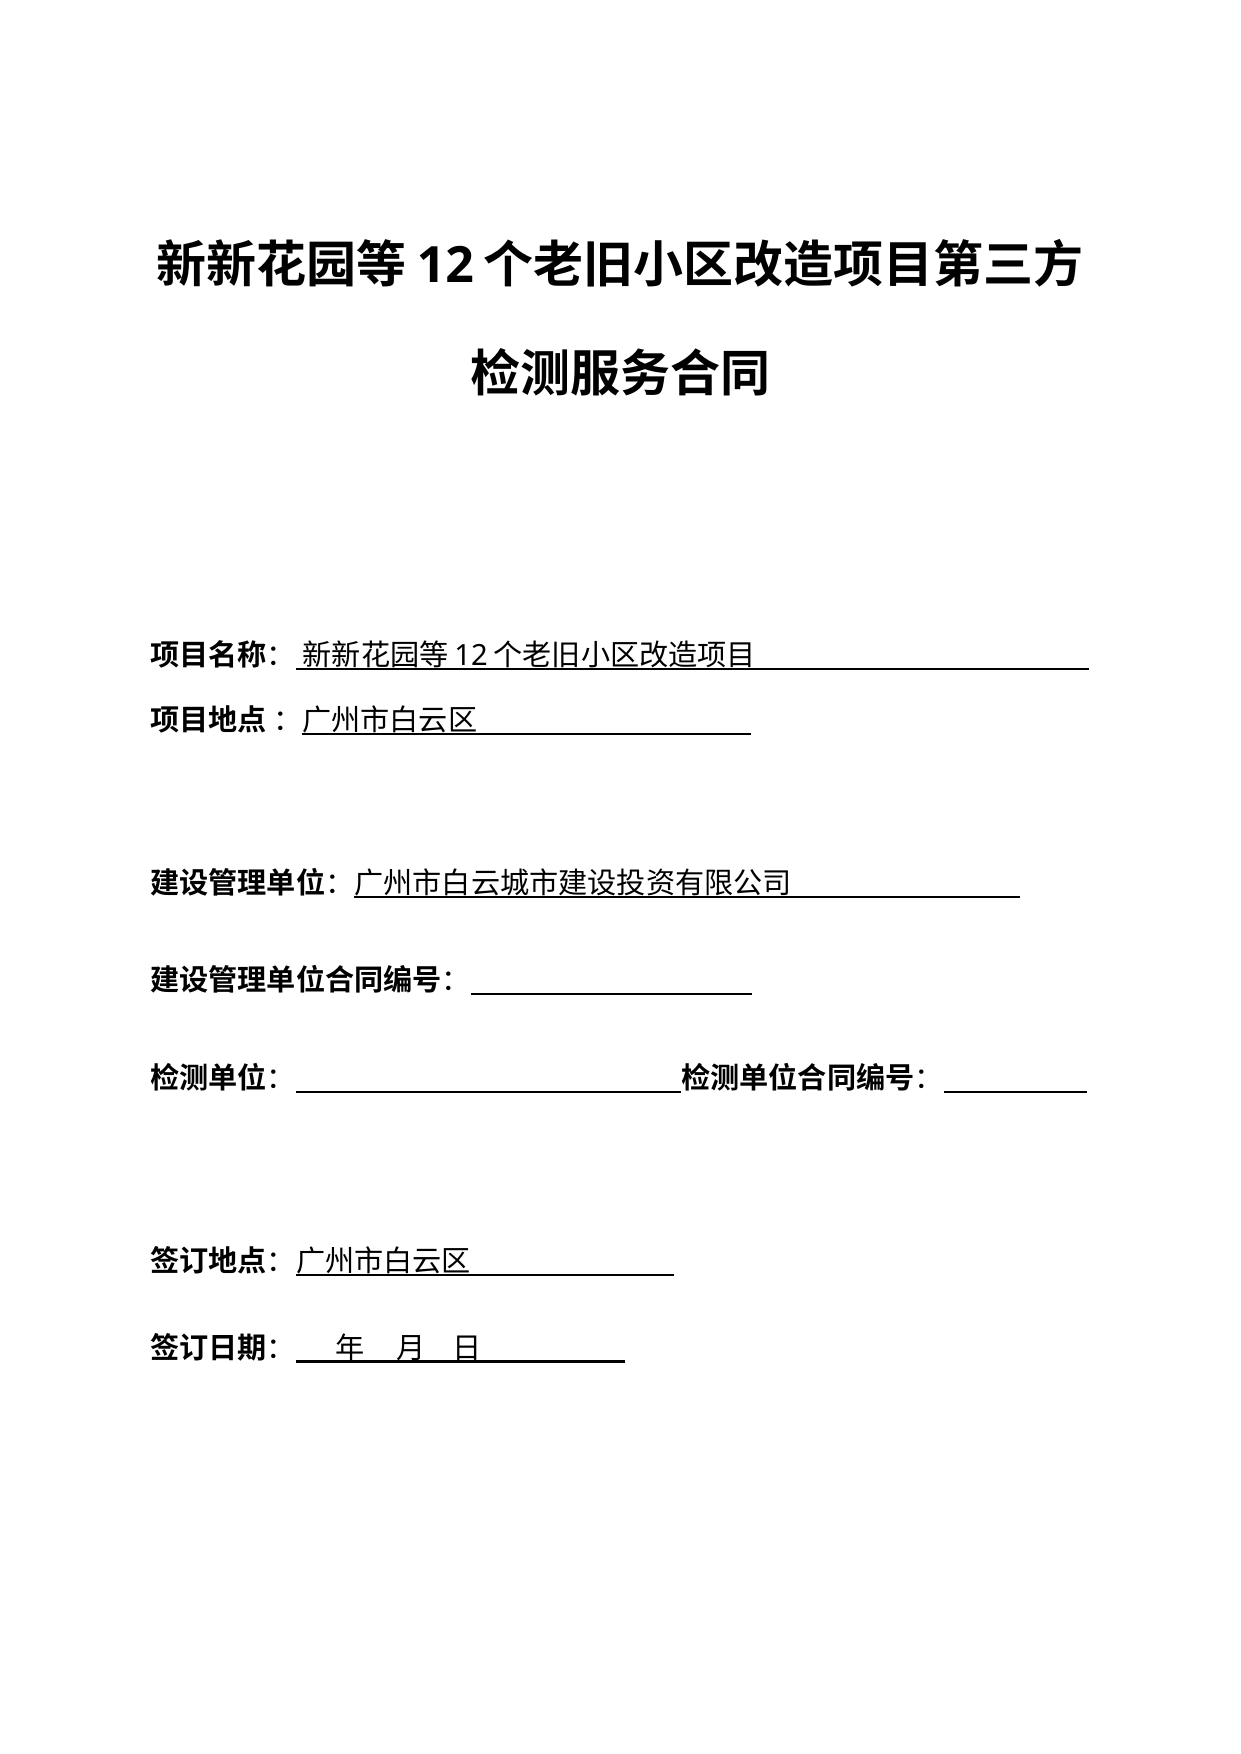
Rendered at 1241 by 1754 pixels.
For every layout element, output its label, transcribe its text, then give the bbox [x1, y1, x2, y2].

text 签订地点：广州市白云区 [150, 1227, 1090, 1292]
text 项目名称： 新新花园等12个老旧小区改造项目 [150, 621, 1090, 686]
text 建设管理单位合同编号： [150, 946, 1090, 1011]
text 检测单位： 检测单位合同编号： [150, 1043, 1090, 1108]
text 建设管理单位：广州市白云城市建设投资有限公司 [150, 848, 1090, 913]
text 签订日期： 年 月 日 [150, 1313, 1090, 1378]
text 项目地点 ：广州市白云区 [150, 686, 1090, 751]
text 新新花园等12个老旧小区改造项目第三方检测服务合同 [150, 224, 1090, 406]
